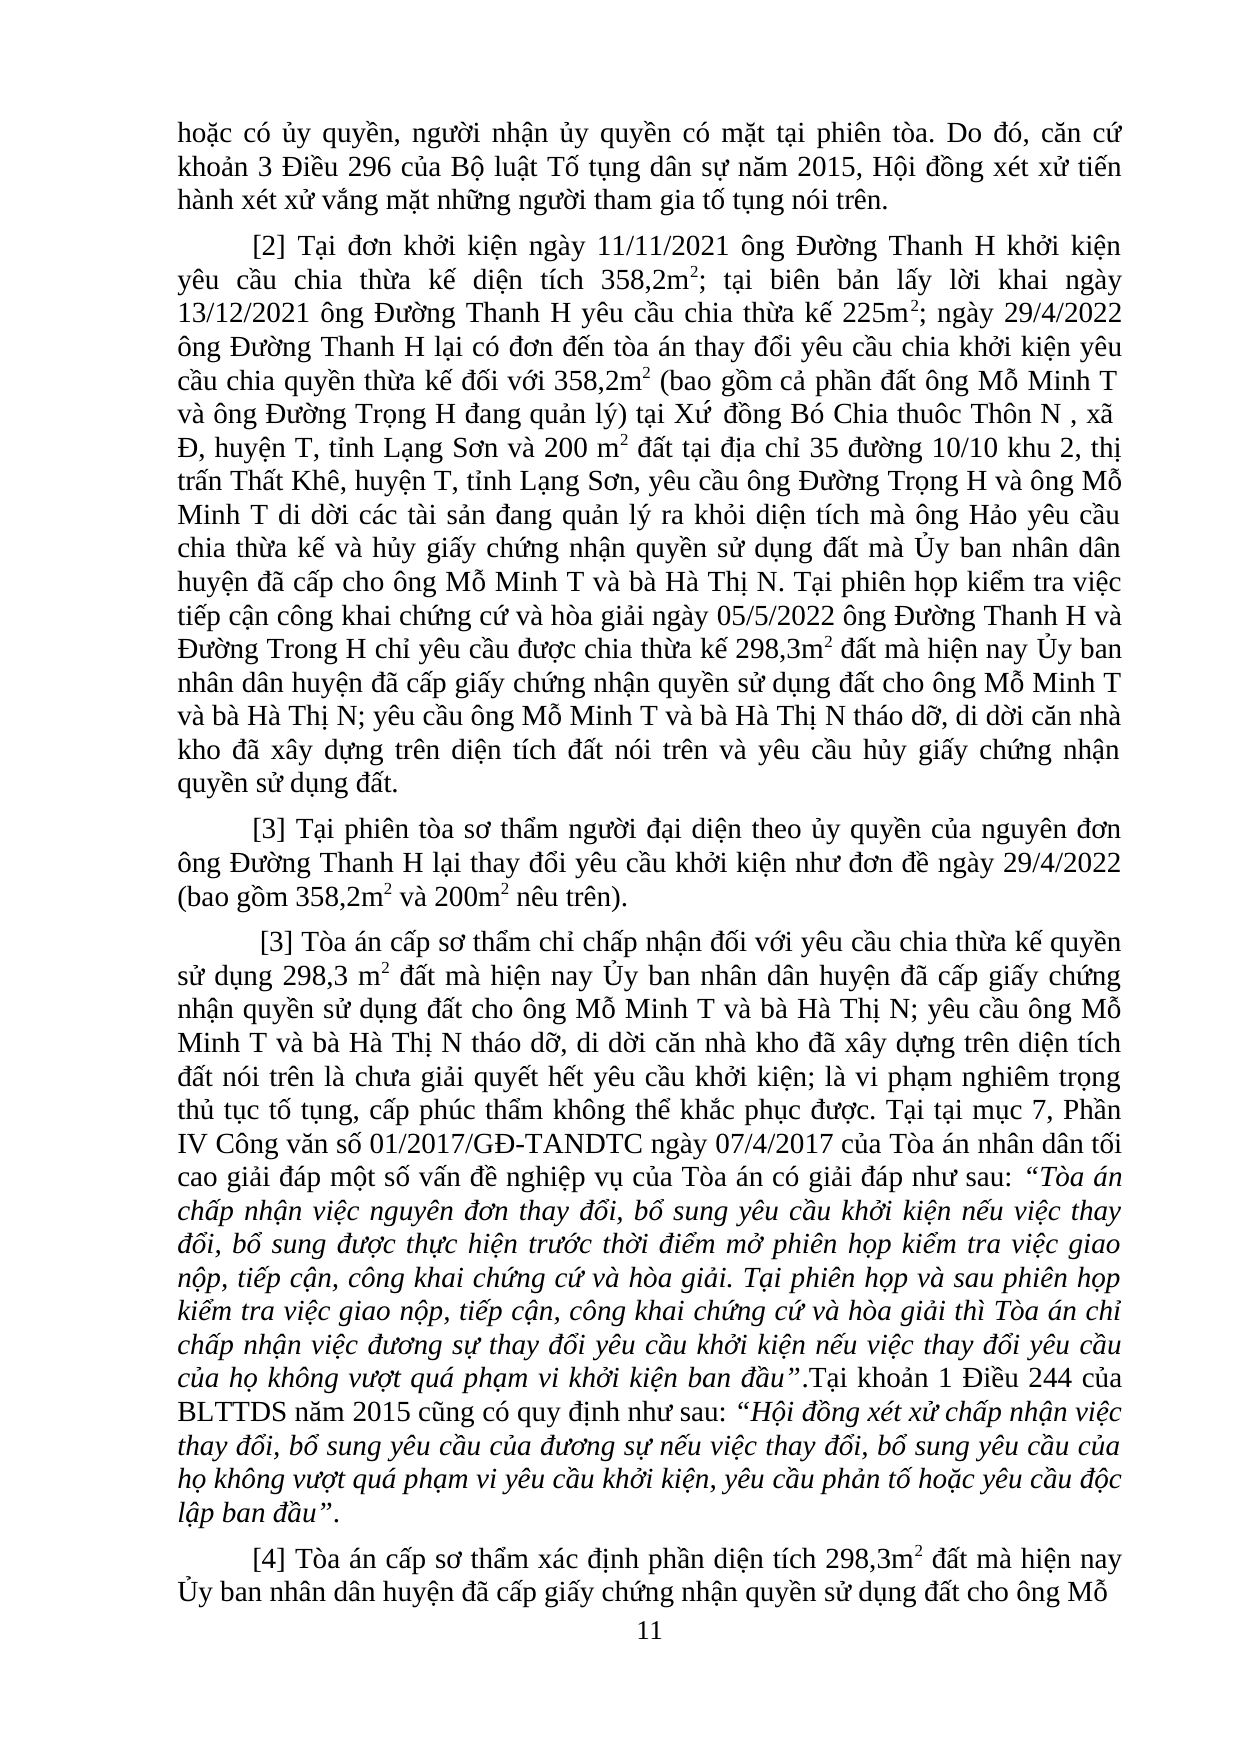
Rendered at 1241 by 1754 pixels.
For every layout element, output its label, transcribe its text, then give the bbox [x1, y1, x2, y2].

list Tại đơn khởi kiện ngày 11/11/2021 ông Đường Thanh H khởi kiện yêu cầu chia thừa kế diện tích 358,2m2; tại biên bản lấy lời khai ngày 13/12/2021 ông Đường Thanh H yêu cầu chia thừa kế 225m2; ngày 29/4/2022 ông Đường Thanh H lại có đơn đến tòa án thay đổi yêu cầu chia khởi kiện yêu cầu chia quyền thừa kế đối với 358,2m2 (bao gồm cả phần đất ông Mỗ Minh T [177, 228, 1122, 396]
text Đ, huyện T, tỉnh Lạng Sơn và 200 m2 đất tại địa chỉ 35 đường 10/10 khu 2, thị trấn Thất Khê, huyện T, tỉnh Lạng Sơn, yêu cầu ông Đường Trọng H và ông Mỗ Minh T di dời các tài sản đang quản lý ra khỏi diện tích mà ông Hảo yêu cầu chia thừa kế và hủy giấy chứng nhận quyền sử dụng đất mà Ủy ban nhân dân huyện đã cấp cho ông Mỗ Minh T và bà Hà Thị N. Tại phiên họp kiểm tra việc tiếp cận công khai chứng cứ và hòa giải ngày 05/5/2022 ông Đường Thanh H và Đường Trong H chỉ yêu cầu được chia thừa kế 298,3m2 đất mà hiện nay Ủy ban nhân dân huyện đã cấp giấy chứng nhận quyền sử dụng đất cho ông Mỗ Minh T và bà Hà Thị N; yêu cầu ông Mỗ Minh T và bà Hà Thị N tháo dỡ, di dời căn nhà kho đã xây dựng trên diện tích đất nói trên và yêu cầu hủy giấy chứng nhận quyền sử dụng đất. [177, 430, 1122, 799]
list Tòa án cấp sơ thẩm xác định phần diện tích 298,3m2 đất mà hiện nay Ủy ban nhân dân huyện đã cấp giấy chứng nhận quyền sử dụng đất cho ông Mỗ [177, 1541, 1122, 1608]
list Tại phiên tòa sơ thẩm người đại diện theo ủy quyền của nguyên đơn ông Đường Thanh H lại thay đổi yêu cầu khởi kiện như đơn đề ngày 29/4/2022 (bao gồm 358,2m2 và 200m2 nêu trên). [177, 812, 1122, 912]
text và ông Đường Trọng H đang quản lý) tại Xứ đồng Bó Chia thuôc Thôn N , xã [177, 396, 1153, 430]
text hoặc có ủy quyền, người nhận ủy quyền có mặt tại phiên tòa. Do đó, căn cứ khoản 3 Điều 296 của Bộ luật Tố tụng dân sự năm 2015, Hội đồng xét xử tiến hành xét xử vắng mặt những người tham gia tố tụng nói trên. [177, 115, 1122, 216]
list Tòa án cấp sơ thẩm chỉ chấp nhận đối với yêu cầu chia thừa kế quyền sử dụng 298,3 m2 đất mà hiện nay Ủy ban nhân dân huyện đã cấp giấy chứng nhận quyền sử dụng đất cho ông Mỗ Minh T và bà Hà Thị N; yêu cầu ông Mỗ Minh T và bà Hà Thị N tháo dỡ, di dời căn nhà kho đã xây dựng trên diện tích đất nói trên là chưa giải quyết hết yêu cầu khởi kiện; là vi phạm nghiêm trọng thủ tục tố tụng, cấp phúc thẩm không thể khắc phục được. Tại tại mục 7, Phần IV Công văn số 01/2017/GĐ-TANDTC ngày 07/4/2017 của Tòa án nhân dân tối cao giải đáp một số vấn đề nghiệp vụ của Tòa án có giải đáp như sau: “Tòa án chấp nhận việc nguyên đơn thay đổi, bổ sung yêu cầu khởi kiện nếu việc thay đổi, bổ sung được thực hiện trước thời điểm mở phiên họp kiểm tra việc giao nộp, tiếp cận, công khai chứng cứ và hòa giải. Tại phiên họp và sau phiên họp kiểm tra việc giao nộp, tiếp cận, công khai chứng cứ và hòa giải thì Tòa án chỉ chấp nhận việc đương sự thay đổi yêu cầu khởi kiện nếu việc thay đổi yêu cầu của họ không vượt quá phạm vi khởi kiện ban đầu”.Tại khoản 1 Điều 244 của BLTTDS năm 2015 cũng có quy định như sau: “Hội đồng xét xử chấp nhận việc thay đổi, bổ sung yêu cầu của đương sự nếu việc thay đổi, bổ sung yêu cầu của họ không vượt quá phạm vi yêu cầu khởi kiện, yêu cầu phản tố hoặc yêu cầu độc lập ban đầu”. [177, 924, 1122, 1528]
